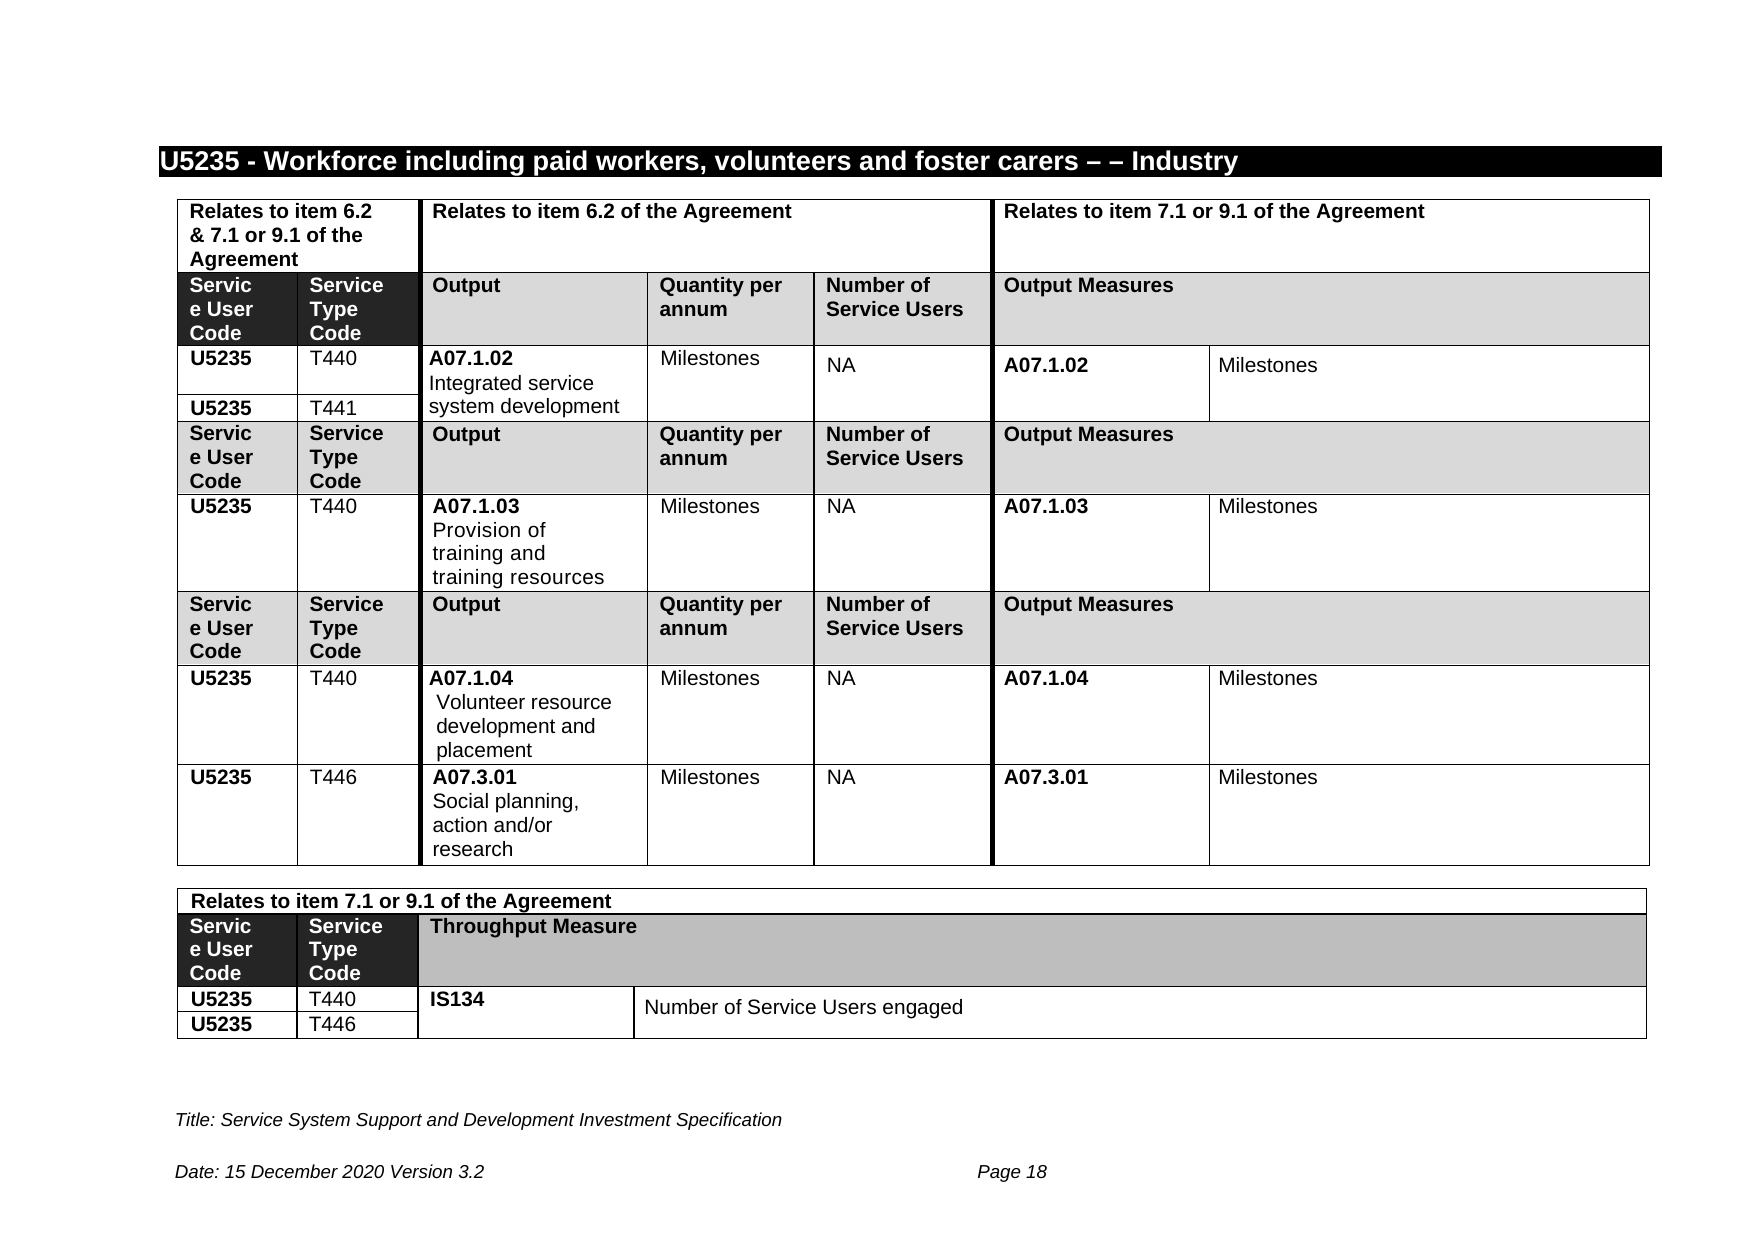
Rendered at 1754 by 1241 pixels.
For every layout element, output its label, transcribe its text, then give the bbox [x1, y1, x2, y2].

table_cell Output Measures [995, 422, 1649, 493]
table_cell Milestones [648, 495, 813, 591]
table_cell U5235 [178, 987, 296, 1011]
table_cell T446 [298, 1012, 417, 1037]
table_cell NA [815, 765, 990, 864]
table_cell T440 [298, 346, 418, 394]
table_cell Service Type Code [298, 915, 417, 986]
text U5235 - Workforce including paid workers, volunteers and foster carers – – Industry [159, 146, 1662, 177]
table_cell Quantity per annum [648, 592, 813, 664]
table_header Relates to item 6.2 & 7.1 or 9.1 of the Agreement [178, 200, 418, 272]
table_cell Service User Code [178, 273, 297, 345]
table_cell A07.1.02 [995, 346, 1209, 421]
table_cell Milestones [1210, 765, 1649, 864]
table_cell Throughput Measure [419, 915, 1646, 986]
text Date: 15 December 2020 Version 3.2 Page 18 [174, 1161, 1662, 1183]
table_cell U5235 [178, 765, 297, 864]
table_cell U5235 [178, 495, 297, 591]
table_cell A07.1.04 Volunteer resource development and placement [423, 666, 647, 764]
table_cell Milestones [1210, 666, 1649, 764]
table_header Relates to item 7.1 or 9.1 of the Agreement [995, 200, 1649, 272]
table_cell Number of Service Users engaged [635, 987, 1646, 1037]
table_cell Number of Service Users [815, 273, 990, 345]
table_cell Output [423, 273, 647, 345]
table_header Relates to item 6.2 of the Agreement [423, 200, 990, 272]
table_cell NA [815, 666, 990, 764]
table_cell Number of Service Users [815, 422, 990, 493]
table_cell Output [423, 422, 647, 493]
table_cell Output Measures [995, 273, 1649, 345]
table_cell Milestones [648, 346, 813, 421]
table_cell Output [423, 592, 647, 664]
table_cell T440 [298, 987, 417, 1011]
table_cell U5235 [178, 1012, 296, 1037]
table_cell Service User Code [178, 915, 296, 986]
table_cell Milestones [1210, 495, 1649, 591]
table_cell IS134 [419, 987, 633, 1037]
table_cell T441 [298, 395, 418, 421]
text Title: Service System Support and Development Investment Specification [174, 1106, 1662, 1157]
table_cell Milestones [648, 666, 813, 764]
table_cell Service Type Code [298, 592, 418, 664]
table_cell A07.1.03 Provision of training and training resources [423, 495, 647, 591]
table_cell Service Type Code [298, 273, 418, 345]
table_cell U5235 [178, 666, 297, 764]
table_cell Service User Code [178, 592, 297, 664]
table_cell T440 [298, 495, 418, 591]
table_cell Service User Code [178, 422, 297, 493]
table_cell U5235 [178, 346, 297, 394]
table_cell Milestones [648, 765, 813, 864]
table_cell A07.1.04 [995, 666, 1209, 764]
table_cell Output Measures [995, 592, 1649, 664]
table_cell Milestones [1210, 346, 1649, 421]
table_cell Quantity per annum [648, 273, 813, 345]
table_cell Service Type Code [298, 422, 418, 493]
table_cell Quantity per annum [648, 422, 813, 493]
table_header Relates to item 7.1 or 9.1 of the Agreement [178, 889, 1646, 913]
table_cell A07.3.01 Social planning, action and/or research [423, 765, 647, 864]
table_cell T446 [298, 765, 418, 864]
table_cell A07.1.02 Integrated service system development [423, 346, 647, 421]
table_cell T440 [298, 666, 418, 764]
table_cell A07.1.03 [995, 495, 1209, 591]
table_cell U5235 [178, 395, 297, 421]
table_cell Number of Service Users [815, 592, 990, 664]
table_cell A07.3.01 [995, 765, 1209, 864]
table_cell NA [815, 346, 990, 421]
table_cell NA [815, 495, 990, 591]
